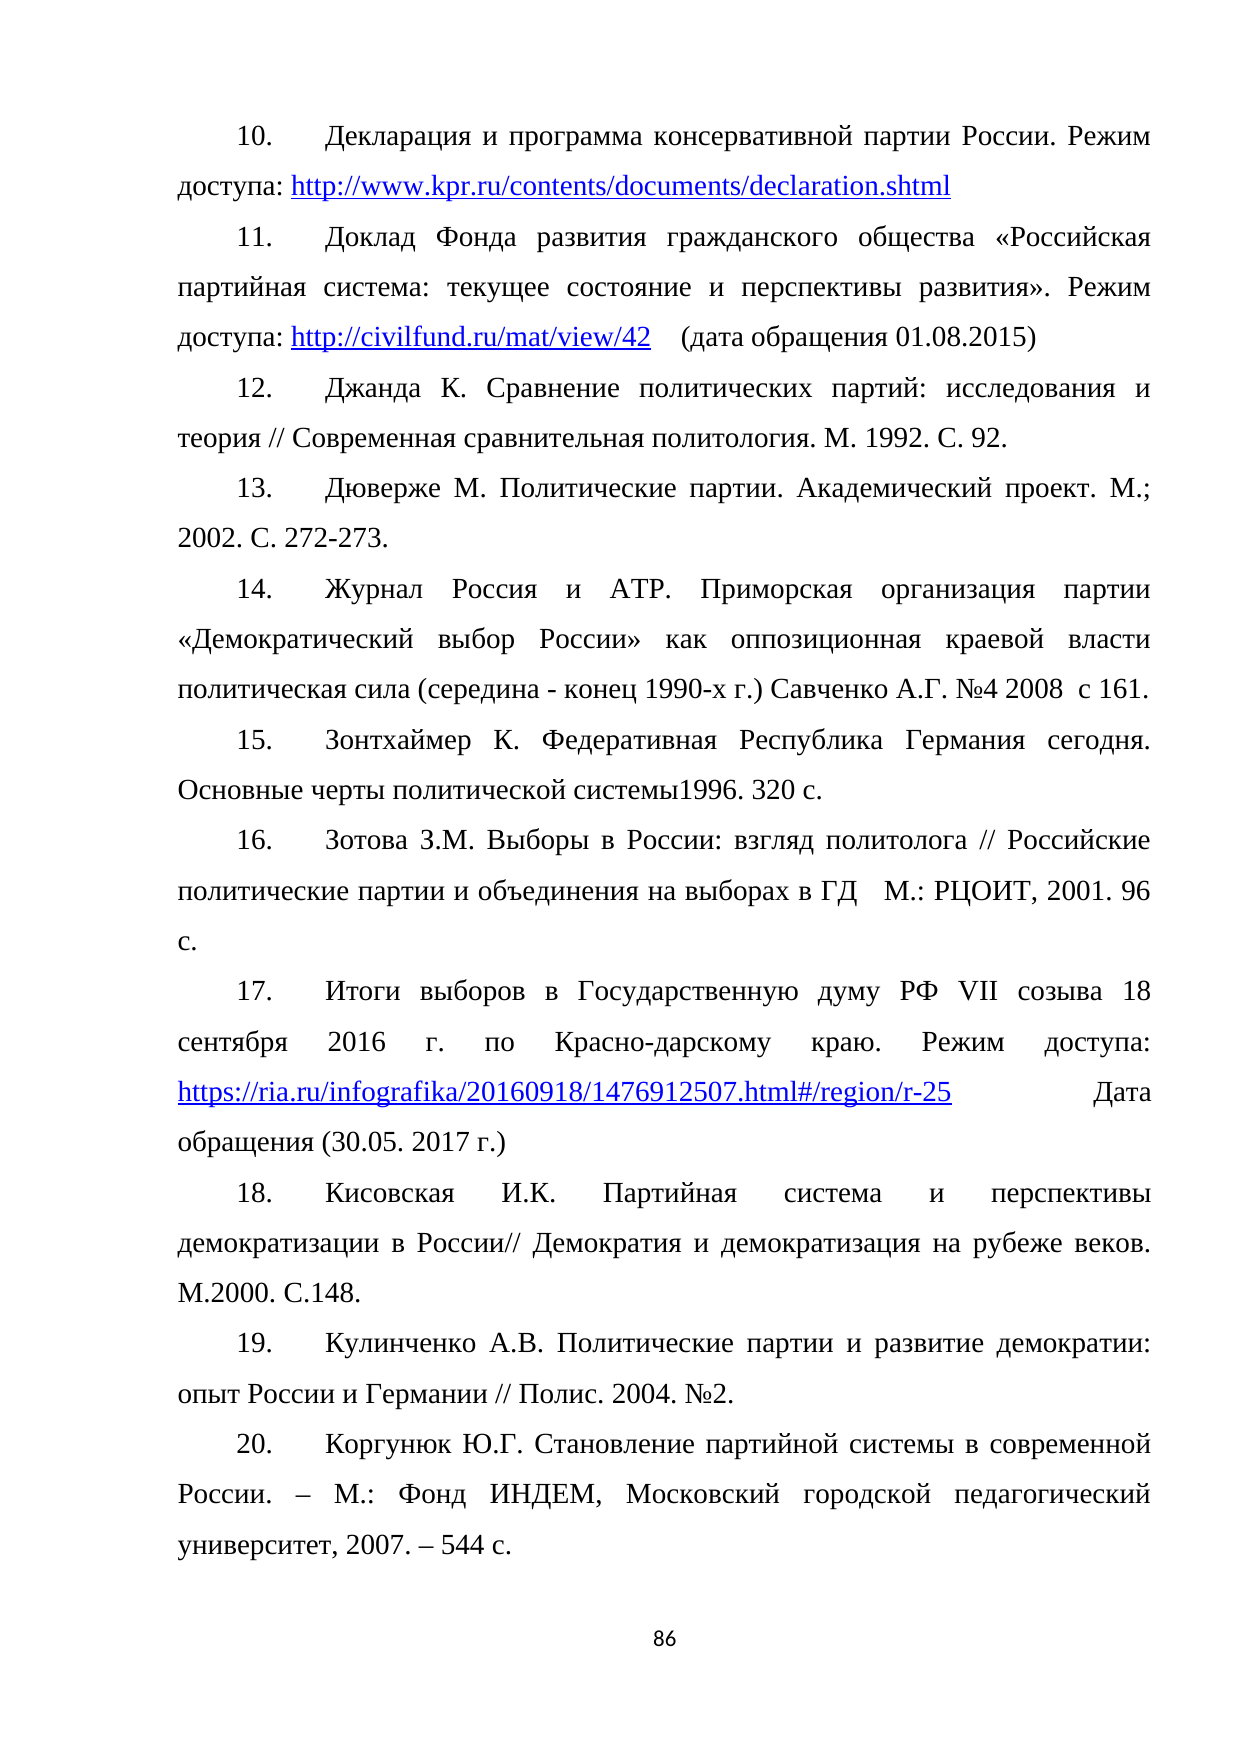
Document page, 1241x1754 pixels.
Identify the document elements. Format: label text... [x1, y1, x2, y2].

list Зотова З.М. Выборы в России: взгляд политолога // Российские политические партии и объединения на выборах в ГД М.: РЦОИТ, 2001. 96 с. [177, 822, 1152, 957]
list Джанда К. Сравнение политических партий: исследования и теория // Современная сравнительная политология. М. 1992. С. 92. [177, 370, 1152, 453]
list Дюверже М. Политические партии. Академический проект. М.; 2002. С. 272-273. [177, 470, 1152, 554]
list Зонтхаймер К. Федеративная Республика Германия сегодня. Основные черты политической системы1996. 320 с. [177, 722, 1152, 806]
list Коргунюк Ю.Г. Становление партийной системы в современной России. – М.: Фонд ИНДЕМ, Московский городской педагогический университет, 2007. – 544 с. [177, 1426, 1152, 1560]
list Кулинченко А.В. Политические партии и развитие демократии: опыт России и Германии // Полис. 2004. №2. [177, 1326, 1152, 1409]
list Итоги выборов в Государственную думу РФ VII созыва 18 сентября 2016 г. по Красно-дарскому краю. Режим доступа: https://ria.ru/infografika/20160918/1476912507.html#/region/r-25 Дата обращения (30.05. 2017 г.) [177, 973, 1152, 1158]
list Журнал Россия и ATP. Приморская организация партии «Демократический выбор России» как оппозиционная краевой власти политическая сила (середина - конец 1990-х г.) Савченко А.Г. №4 2008 с 161. [177, 571, 1152, 705]
list Декларация и программа консервативной партии России. Режим доступа: http://www.kpr.ru/contents/documents/declaration.shtml [177, 118, 1152, 202]
list Доклад Фонда развития гражданского общества «Российская партийная система: текущее состояние и перспективы развития». Режим доступа: http://civilfund.ru/mat/view/42 (дата обращения 01.08.2015) [177, 219, 1152, 353]
list Кисовская И.К. Партийная система и перспективы демократизации в России// Демократия и демократизация на рубеже веков. М.2000. С.148. [177, 1175, 1152, 1309]
